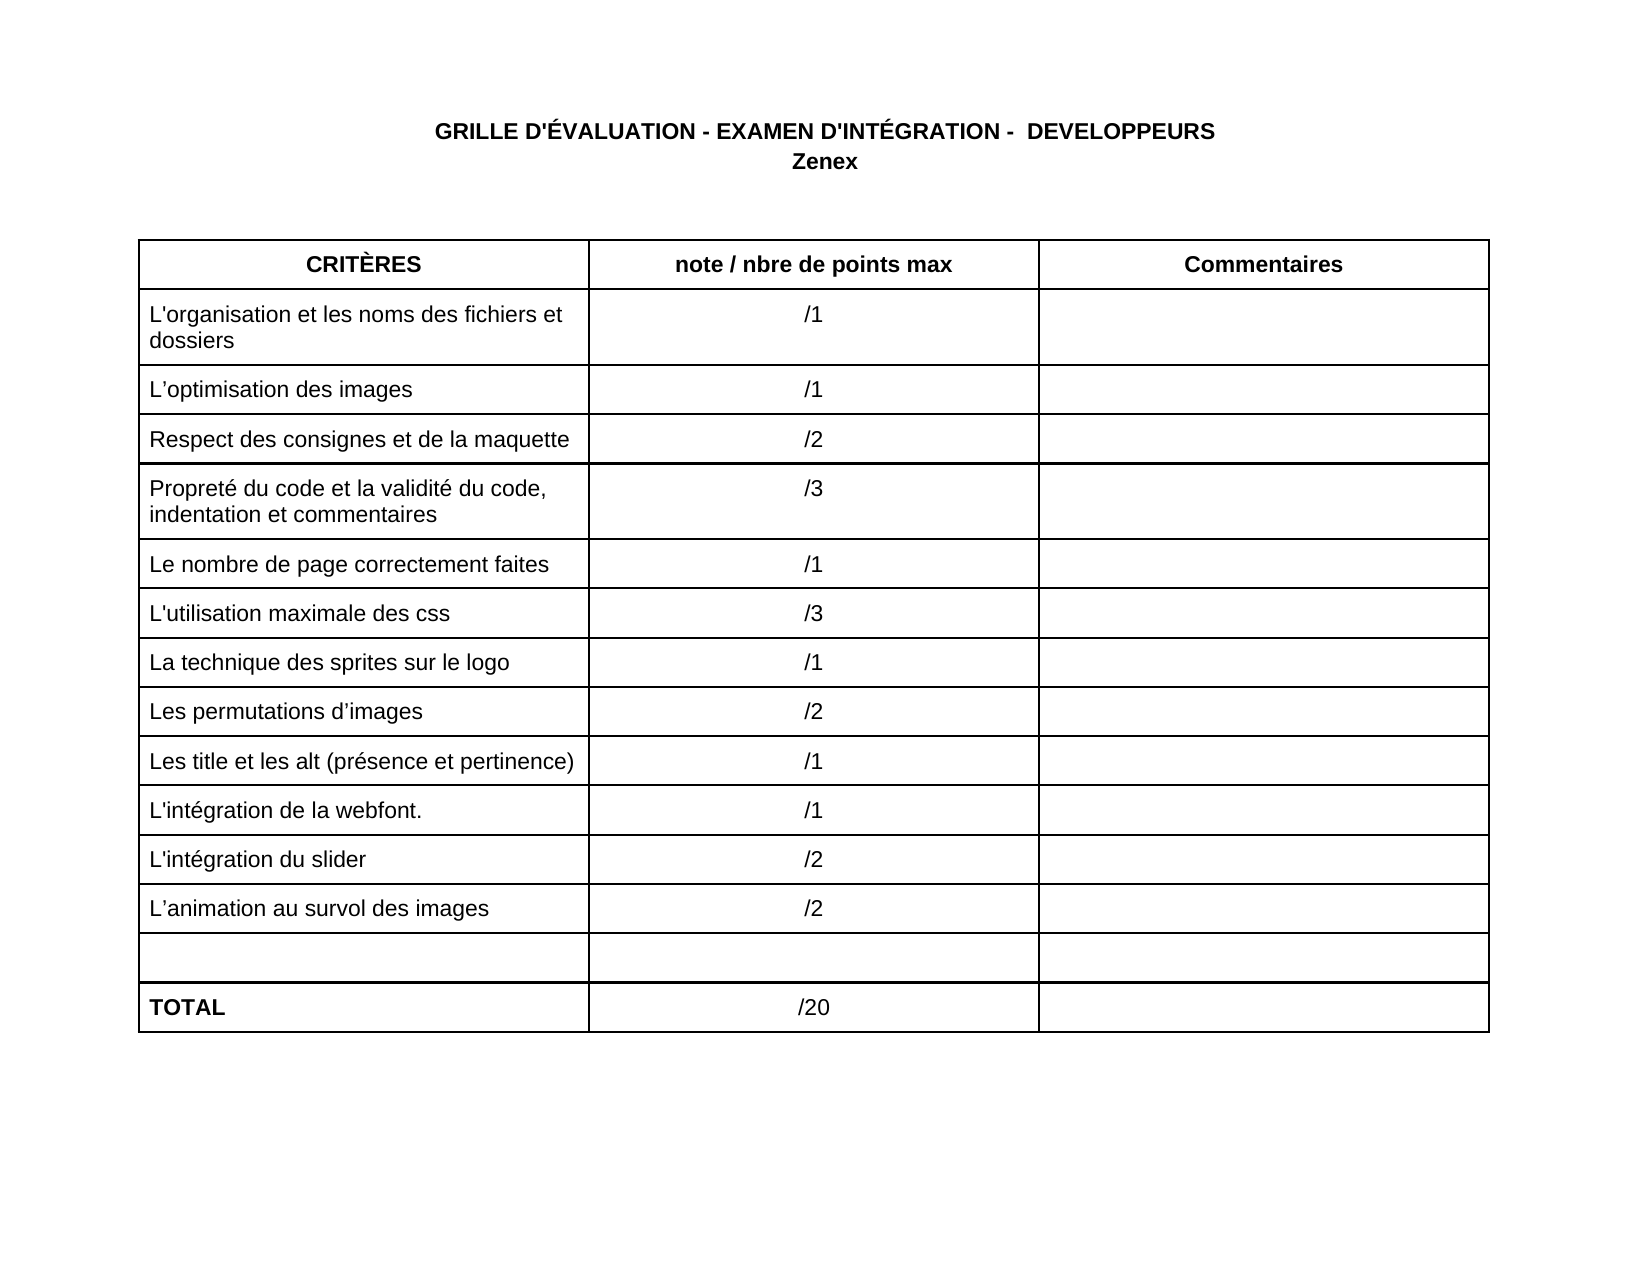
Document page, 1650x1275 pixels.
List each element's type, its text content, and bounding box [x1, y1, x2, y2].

table_cell Le nombre de page correctement faites [140, 540, 588, 587]
table_cell L’animation au survol des images [140, 885, 588, 932]
table_cell /1 [590, 290, 1038, 364]
table_cell /3 [590, 465, 1038, 538]
table_cell [1040, 984, 1488, 1031]
table_cell /20 [590, 984, 1038, 1031]
table_cell [1040, 465, 1488, 538]
table_header Commentaires [1040, 241, 1488, 288]
text Zenex [150, 148, 1500, 175]
table_cell [1040, 290, 1488, 364]
table_cell /1 [590, 737, 1038, 784]
table_cell [590, 934, 1038, 981]
table_cell [1040, 540, 1488, 587]
table_cell L'organisation et les noms des fichiers et dossiers [140, 290, 588, 364]
table_cell [1040, 366, 1488, 413]
table_cell L'intégration du slider [140, 836, 588, 883]
table_cell Propreté du code et la validité du code, indentation et commentaires [140, 465, 588, 538]
table_cell L'utilisation maximale des css [140, 589, 588, 637]
table_cell Respect des consignes et de la maquette [140, 415, 588, 462]
table_cell Les permutations d’images [140, 688, 588, 735]
table_cell [1040, 836, 1488, 883]
table_cell La technique des sprites sur le logo [140, 639, 588, 686]
table_cell [140, 934, 588, 981]
table_cell /3 [590, 589, 1038, 637]
table_cell [1040, 688, 1488, 735]
table_cell TOTAL [140, 984, 588, 1031]
table_cell [1040, 934, 1488, 981]
table_cell [1040, 737, 1488, 784]
table_cell /1 [590, 540, 1038, 587]
table_header CRITÈRES [140, 241, 588, 288]
table_cell L’optimisation des images [140, 366, 588, 413]
table_cell /1 [590, 639, 1038, 686]
table_cell /2 [590, 415, 1038, 462]
table_cell L'intégration de la webfont. [140, 786, 588, 834]
table_cell /2 [590, 885, 1038, 932]
table_cell [1040, 639, 1488, 686]
table_cell /2 [590, 836, 1038, 883]
table_cell [1040, 786, 1488, 834]
text GRILLE D'ÉVALUATION - EXAMEN D'INTÉGRATION - DEVELOPPEURS [150, 118, 1500, 144]
table_header note / nbre de points max [590, 241, 1038, 288]
table_cell [1040, 589, 1488, 637]
table_cell [1040, 885, 1488, 932]
table_cell /1 [590, 786, 1038, 834]
table_cell [1040, 415, 1488, 462]
table_cell Les title et les alt (présence et pertinence) [140, 737, 588, 784]
table_cell /2 [590, 688, 1038, 735]
table_cell /1 [590, 366, 1038, 413]
